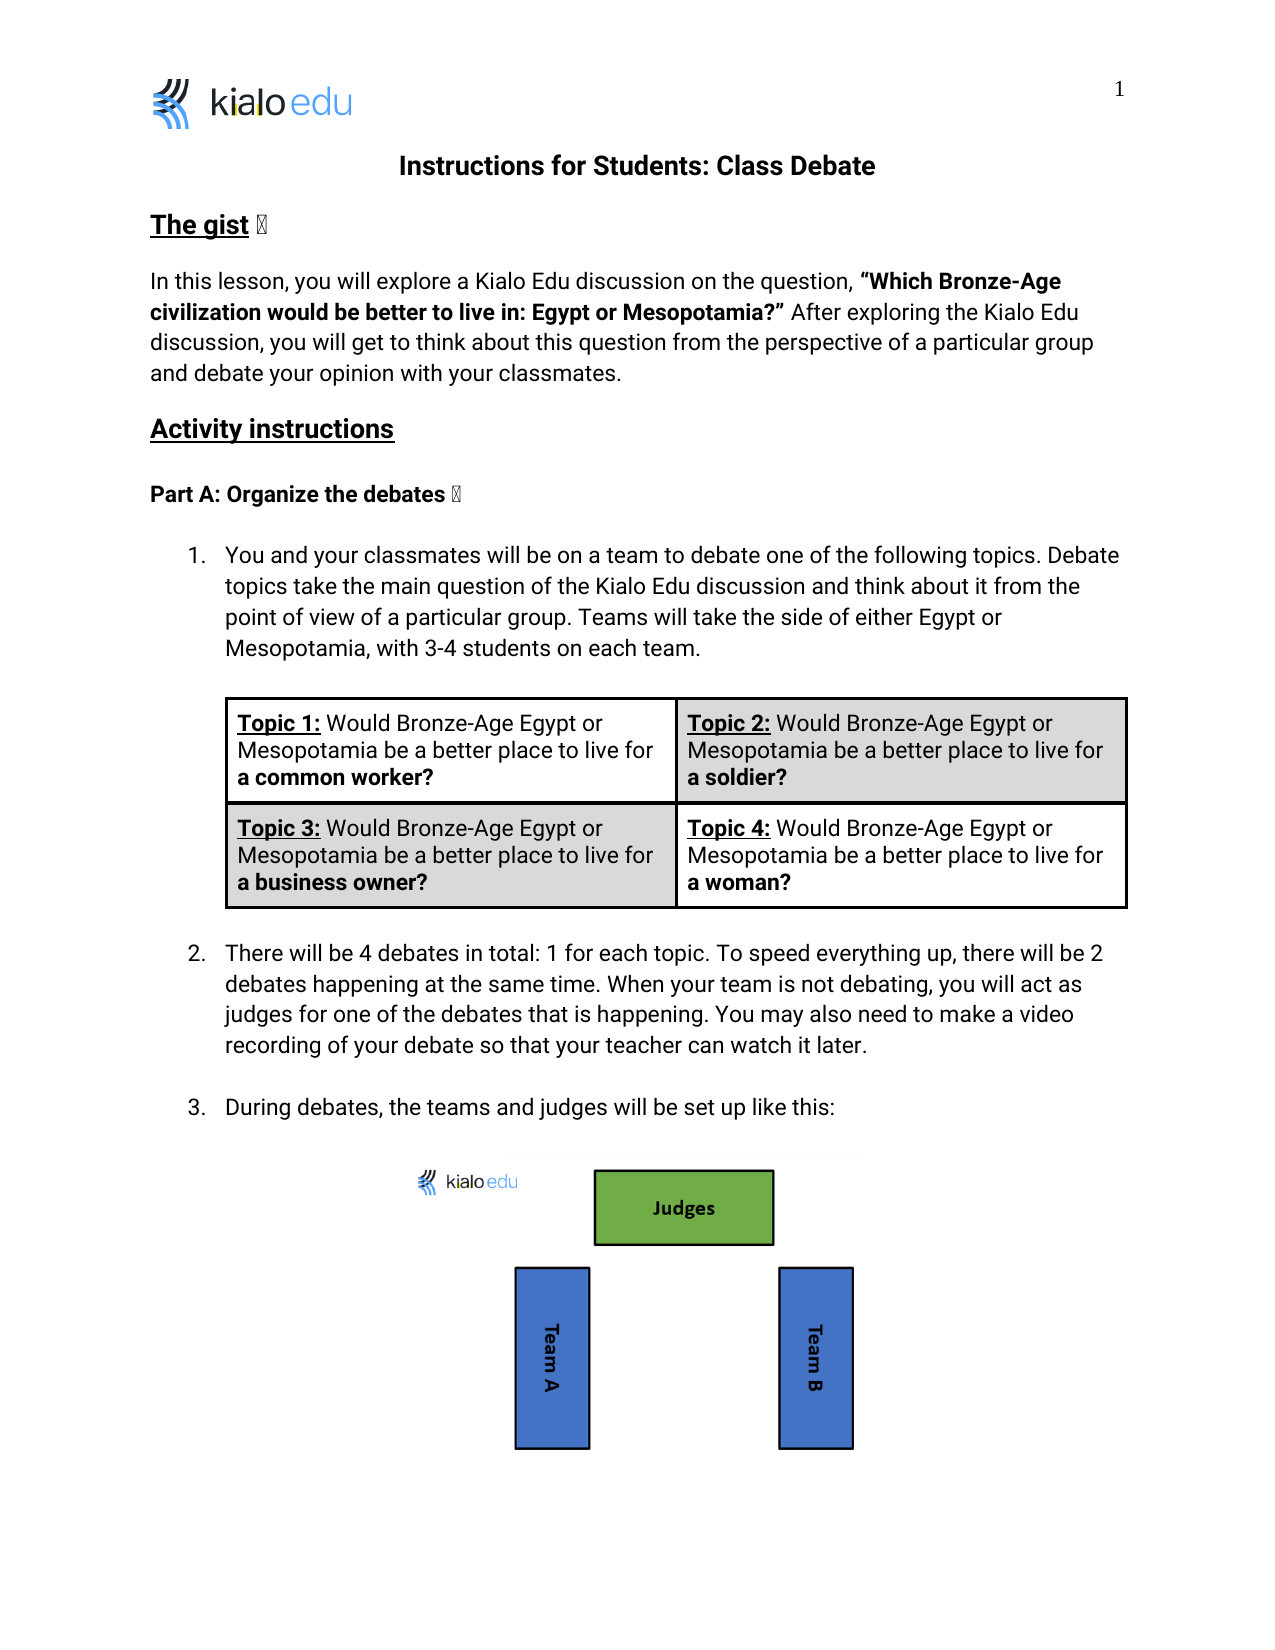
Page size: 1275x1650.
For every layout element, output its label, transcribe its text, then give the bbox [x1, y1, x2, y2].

list During debates, the teams and judges will be set up like this: [187, 1094, 1125, 1121]
table_header Topic 1: Would Bronze-Age Egypt or Mesopotamia be a better place to live for a common worker? [228, 700, 675, 801]
table_cell Topic 3: Would Bronze-Age Egypt or Mesopotamia be a better place to live for a business owner? [228, 805, 675, 906]
list You and your classmates will be on a team to debate one of the following topics. Debate topics take the main question of the Kialo Edu discussion and think about it from the point of view of a particular group. Teams will take the side of either Egypt or Mesopotamia, with 3-4 students on each team. [187, 543, 1125, 662]
text Part A: Organize the debates 💡 [150, 481, 1125, 508]
text Instructions for Students: Class Debate [150, 150, 1125, 182]
text In this lesson, you will explore a Kialo Edu discussion on the question, “Which Bronze-Age civilization would be better to live in: Egypt or Mesopotamia?” After exploring the Kialo Edu discussion, you will get to think about this question from the perspective of a particular group and debate your opinion with your classmates. [150, 268, 1125, 387]
table_cell Topic 4: Would Bronze-Age Egypt or Mesopotamia be a better place to live for a woman? [678, 805, 1125, 906]
picture [411, 1155, 864, 1458]
picture [153, 78, 354, 130]
table_header Topic 2: Would Bronze-Age Egypt or Mesopotamia be a better place to live for a soldier? [678, 700, 1125, 801]
list There will be 4 debates in total: 1 for each topic. To speed everything up, there will be 2 debates happening at the same time. When your team is not debating, you will act as judges for one of the debates that is happening. You may also need to make a video recording of your debate so that your teacher can watch it later. [187, 940, 1125, 1059]
text The gist 📌 [150, 209, 1125, 241]
text Activity instructions [150, 414, 1125, 446]
